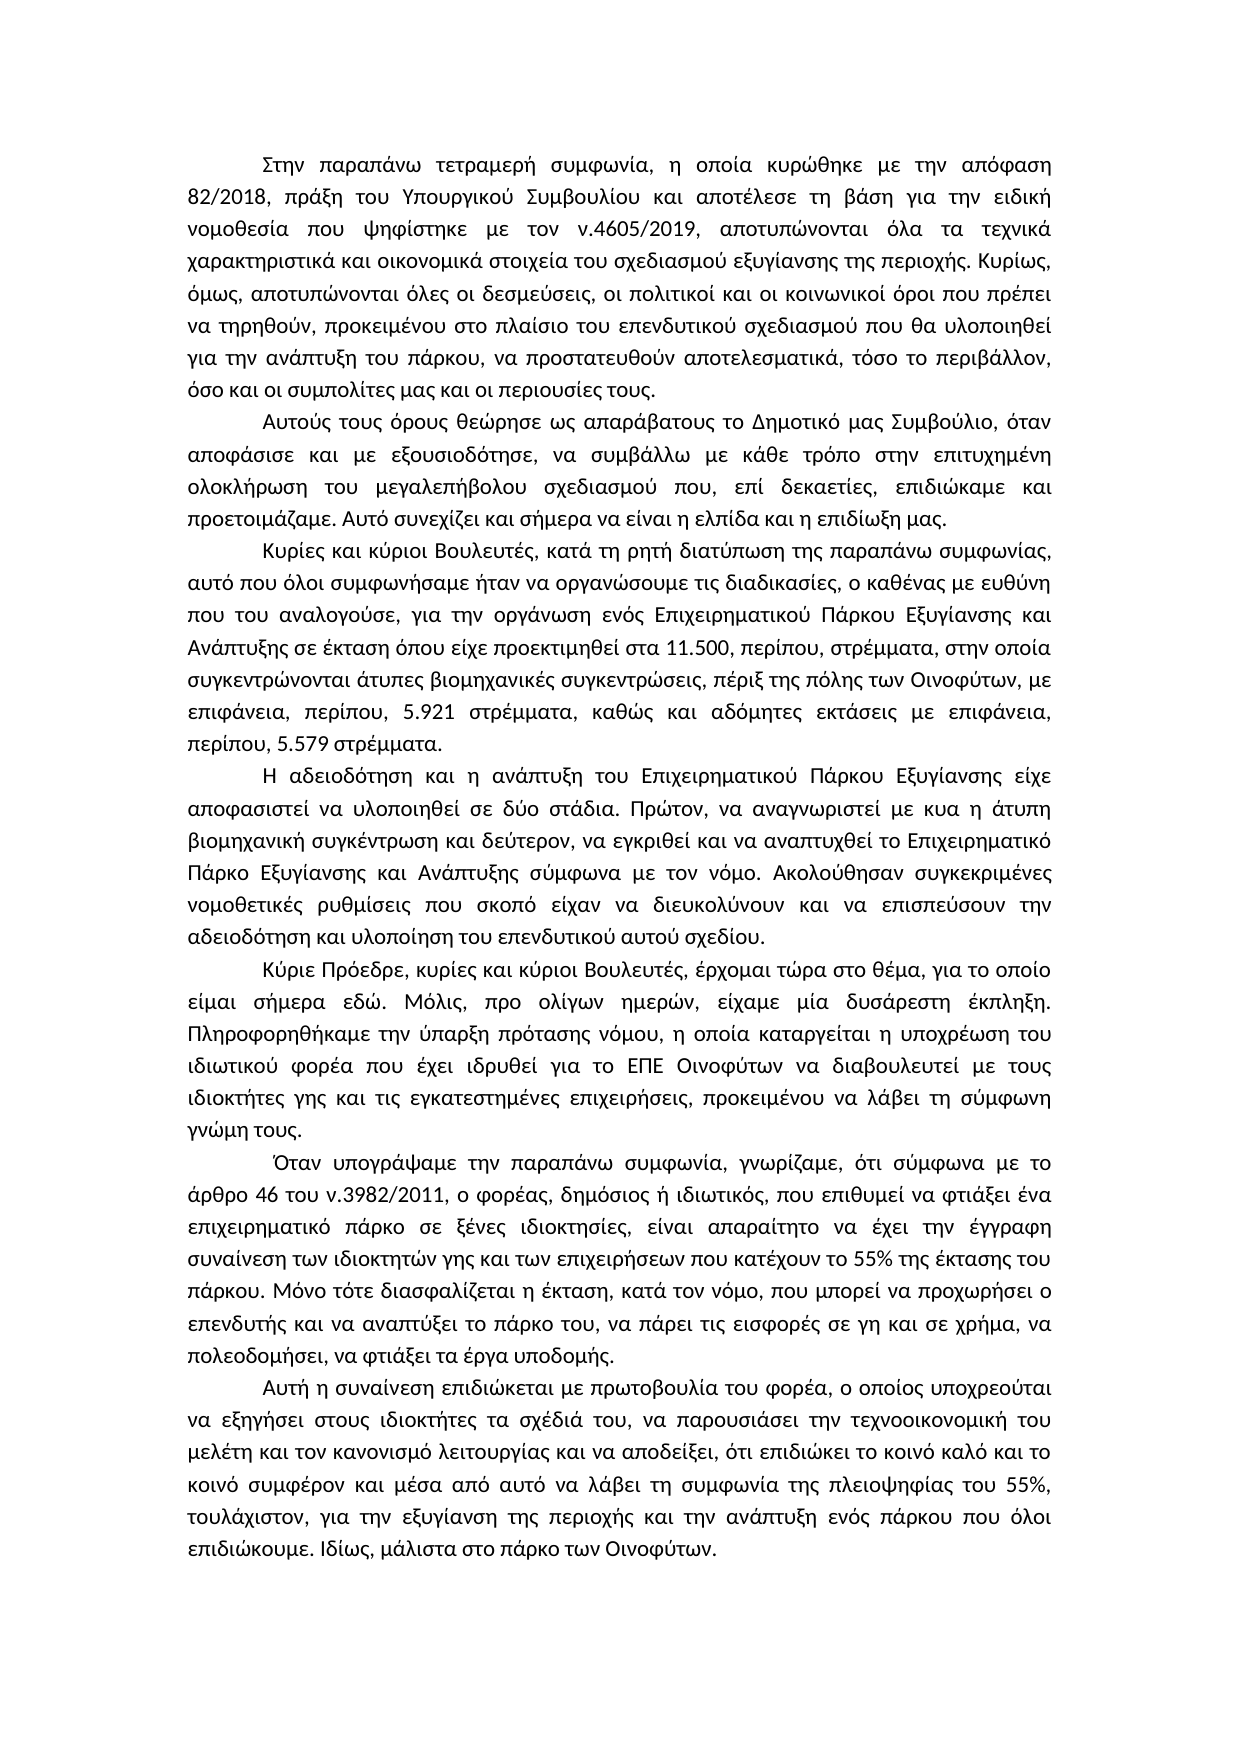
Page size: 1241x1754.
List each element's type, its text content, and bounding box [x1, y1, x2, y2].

text Αυτούς τους όρους θεώρησε ως απαράβατους το Δημοτικό μας Συμβούλιο, όταν αποφάσισε και με εξουσιοδότησε, να συμβάλλω με κάθε τρόπο στην επιτυχημένη ολοκλήρωση του μεγαλεπήβολου σχεδιασμού που, επί δεκαετίες, επιδιώκαμε και προετοιμάζαμε. Αυτό συνεχίζει και σήμερα να είναι η ελπίδα και η επιδίωξη μας. [187, 407, 1053, 532]
text Όταν υπογράψαμε την παραπάνω συμφωνία, γνωρίζαμε, ότι σύμφωνα με το άρθρο 46 του ν.3982/2011, ο φορέας, δημόσιος ή ιδιωτικός, που επιθυμεί να φτιάξει ένα επιχειρηματικό πάρκο σε ξένες ιδιοκτησίες, είναι απαραίτητο να έχει την έγγραφη συναίνεση των ιδιοκτητών γης και των επιχειρήσεων που κατέχουν το 55% της έκτασης του πάρκου. Μόνο τότε διασφαλίζεται η έκταση, κατά τον νόμο, που μπορεί να προχωρήσει ο επενδυτής και να αναπτύξει το πάρκο του, να πάρει τις εισφορές σε γη και σε χρήμα, να πολεοδομήσει, να φτιάξει τα έργα υποδομής. [187, 1148, 1053, 1369]
text Η αδειοδότηση και η ανάπτυξη του Επιχειρηματικού Πάρκου Εξυγίανσης είχε αποφασιστεί να υλοποιηθεί σε δύο στάδια. Πρώτον, να αναγνωριστεί με κυα η άτυπη βιομηχανική συγκέντρωση και δεύτερον, να εγκριθεί και να αναπτυχθεί το Επιχειρηματικό Πάρκο Εξυγίανσης και Ανάπτυξης σύμφωνα με τον νόμο. Ακολούθησαν συγκεκριμένες νομοθετικές ρυθμίσεις που σκοπό είχαν να διευκολύνουν και να επισπεύσουν την αδειοδότηση και υλοποίηση του επενδυτικού αυτού σχεδίου. [187, 762, 1053, 951]
text Κυρίες και κύριοι Βουλευτές, κατά τη ρητή διατύπωση της παραπάνω συμφωνίας, αυτό που όλοι συμφωνήσαμε ήταν να οργανώσουμε τις διαδικασίες, ο καθένας με ευθύνη που του αναλογούσε, για την οργάνωση ενός Επιχειρηματικού Πάρκου Εξυγίανσης και Ανάπτυξης σε έκταση όπου είχε προεκτιμηθεί στα 11.500, περίπου, στρέμματα, στην οποία συγκεντρώνονται άτυπες βιομηχανικές συγκεντρώσεις, πέριξ της πόλης των Οινοφύτων, με επιφάνεια, περίπου, 5.921 στρέμματα, καθώς και αδόμητες εκτάσεις με επιφάνεια, περίπου, 5.579 στρέμματα. [187, 536, 1053, 757]
text Στην παραπάνω τετραμερή συμφωνία, η οποία κυρώθηκε με την απόφαση 82/2018, πράξη του Υπουργικού Συμβουλίου και αποτέλεσε τη βάση για την ειδική νομοθεσία που ψηφίστηκε με τον ν.4605/2019, αποτυπώνονται όλα τα τεχνικά χαρακτηριστικά και οικονομικά στοιχεία του σχεδιασμού εξυγίανσης της περιοχής. Κυρίως, όμως, αποτυπώνονται όλες οι δεσμεύσεις, οι πολιτικοί και οι κοινωνικοί όροι που πρέπει να τηρηθούν, προκειμένου στο πλαίσιο του επενδυτικού σχεδιασμού που θα υλοποιηθεί για την ανάπτυξη του πάρκου, να προστατευθούν αποτελεσματικά, τόσο το περιβάλλον, όσο και οι συμπολίτες μας και οι περιουσίες τους. [187, 150, 1053, 403]
text Κύριε Πρόεδρε, κυρίες και κύριοι Βουλευτές, έρχομαι τώρα στο θέμα, για το οποίο είμαι σήμερα εδώ. Μόλις, προ ολίγων ημερών, είχαμε μία δυσάρεστη έκπληξη. Πληροφορηθήκαμε την ύπαρξη πρότασης νόμου, η οποία καταργείται η υποχρέωση του ιδιωτικού φορέα που έχει ιδρυθεί για το ΕΠΕ Οινοφύτων να διαβουλευτεί με τους ιδιοκτήτες γης και τις εγκατεστημένες επιχειρήσεις, προκειμένου να λάβει τη σύμφωνη γνώμη τους. [187, 955, 1053, 1144]
text Αυτή η συναίνεση επιδιώκεται με πρωτοβουλία του φορέα, ο οποίος υποχρεούται να εξηγήσει στους ιδιοκτήτες τα σχέδιά του, να παρουσιάσει την τεχνοοικονομική του μελέτη και τον κανονισμό λειτουργίας και να αποδείξει, ότι επιδιώκει το κοινό καλό και το κοινό συμφέρον και μέσα από αυτό να λάβει τη συμφωνία της πλειοψηφίας του 55%, τουλάχιστον, για την εξυγίανση της περιοχής και την ανάπτυξη ενός πάρκου που όλοι επιδιώκουμε. Ιδίως, μάλιστα στο πάρκο των Οινοφύτων. [187, 1373, 1053, 1562]
